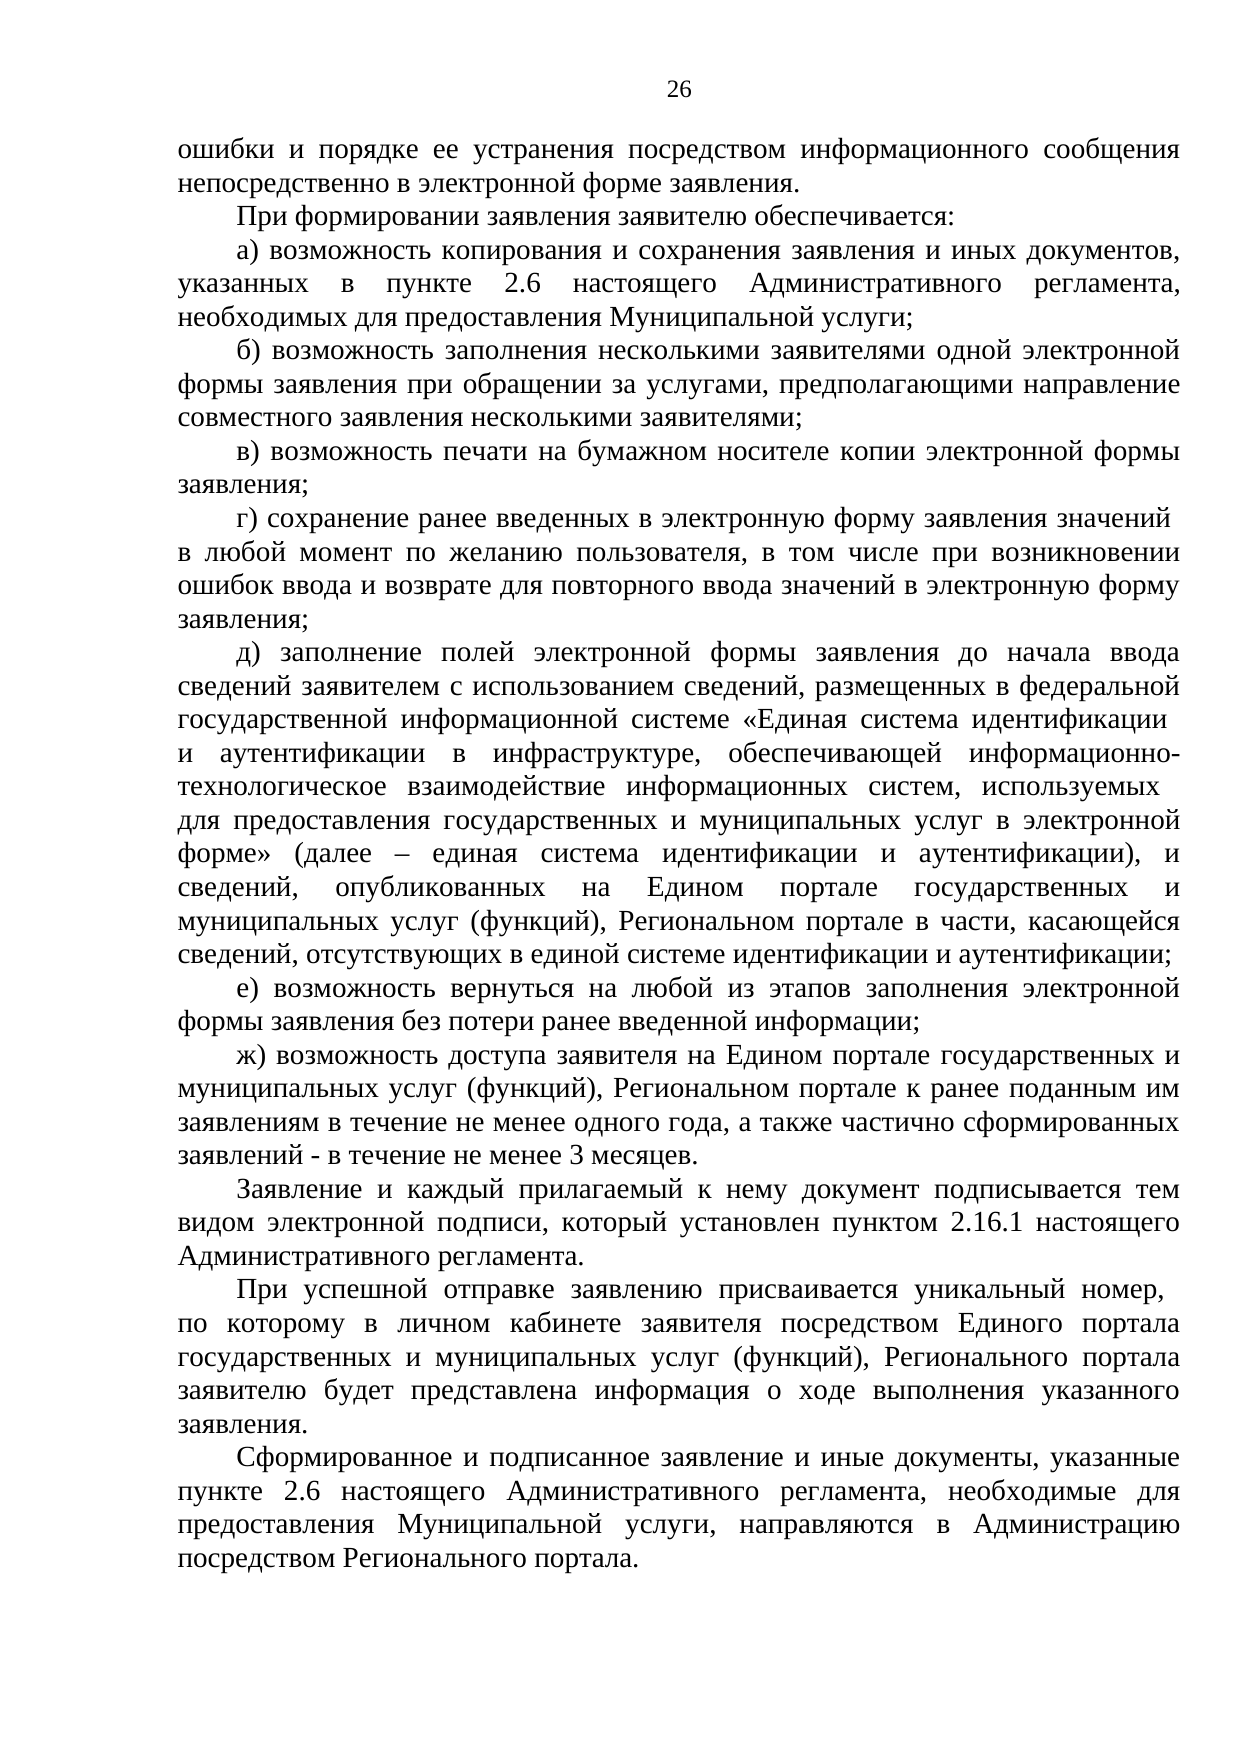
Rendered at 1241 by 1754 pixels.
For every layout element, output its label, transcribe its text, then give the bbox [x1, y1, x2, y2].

text При успешной отправке заявлению присваивается уникальный номер, по которому в личном кабинете заявителя посредством Единого портала государственных и муниципальных услуг (функций), Регионального портала заявителю будет представлена информация о ходе выполнения указанного заявления. [177, 1272, 1181, 1439]
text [177, 131, 1181, 198]
text а) возможность копирования и сохранения заявления и иных документов, указанных в пункте 2.6 настоящего Административного регламента, необходимых для предоставления Муниципальной услуги; [177, 232, 1181, 332]
text д) заполнение полей электронной формы заявления до начала ввода сведений заявителем с использованием сведений, размещенных в федеральной государственной информационной системе «Единая система идентификации и аутентификации в инфраструктуре, обеспечивающей информационно-технологическое взаимодействие информационных систем, используемых для предоставления государственных и муниципальных услуг в электронной форме» (далее – единая система идентификации и аутентификации), и сведений, опубликованных на Едином портале государственных и муниципальных услуг (функций), Региональном портале в части, касающейся сведений, отсутствующих в единой системе идентификации и аутентификации; [177, 634, 1181, 970]
text б) возможность заполнения несколькими заявителями одной электронной формы заявления при обращении за услугами, предполагающими направление совместного заявления несколькими заявителями; [177, 332, 1181, 433]
text При формировании заявления заявителю обеспечивается: [177, 198, 1181, 232]
text ж) возможность доступа заявителя на Едином портале государственных и муниципальных услуг (функций), Региональном портале к ранее поданным им заявлениям в течение не менее одного года, а также частично сформированных заявлений - в течение не менее 3 месяцев. [177, 1037, 1181, 1171]
text г) сохранение ранее введенных в электронную форму заявления значений в любой момент по желанию пользователя, в том числе при возникновении ошибок ввода и возврате для повторного ввода значений в электронную форму заявления; [177, 500, 1181, 634]
text Сформированное и подписанное заявление и иные документы, указанные пункте 2.6 настоящего Административного регламента, необходимые для предоставления Муниципальной услуги, направляются в Администрацию посредством Регионального портала. [177, 1439, 1181, 1573]
text в) возможность печати на бумажном носителе копии электронной формы заявления; [177, 433, 1181, 500]
text е) возможность вернуться на любой из этапов заполнения электронной формы заявления без потери ранее введенной информации; [177, 970, 1181, 1037]
text Заявление и каждый прилагаемый к нему документ подписывается тем видом электронной подписи, который установлен пунктом 2.16.1 настоящего Административного регламента. [177, 1171, 1181, 1272]
